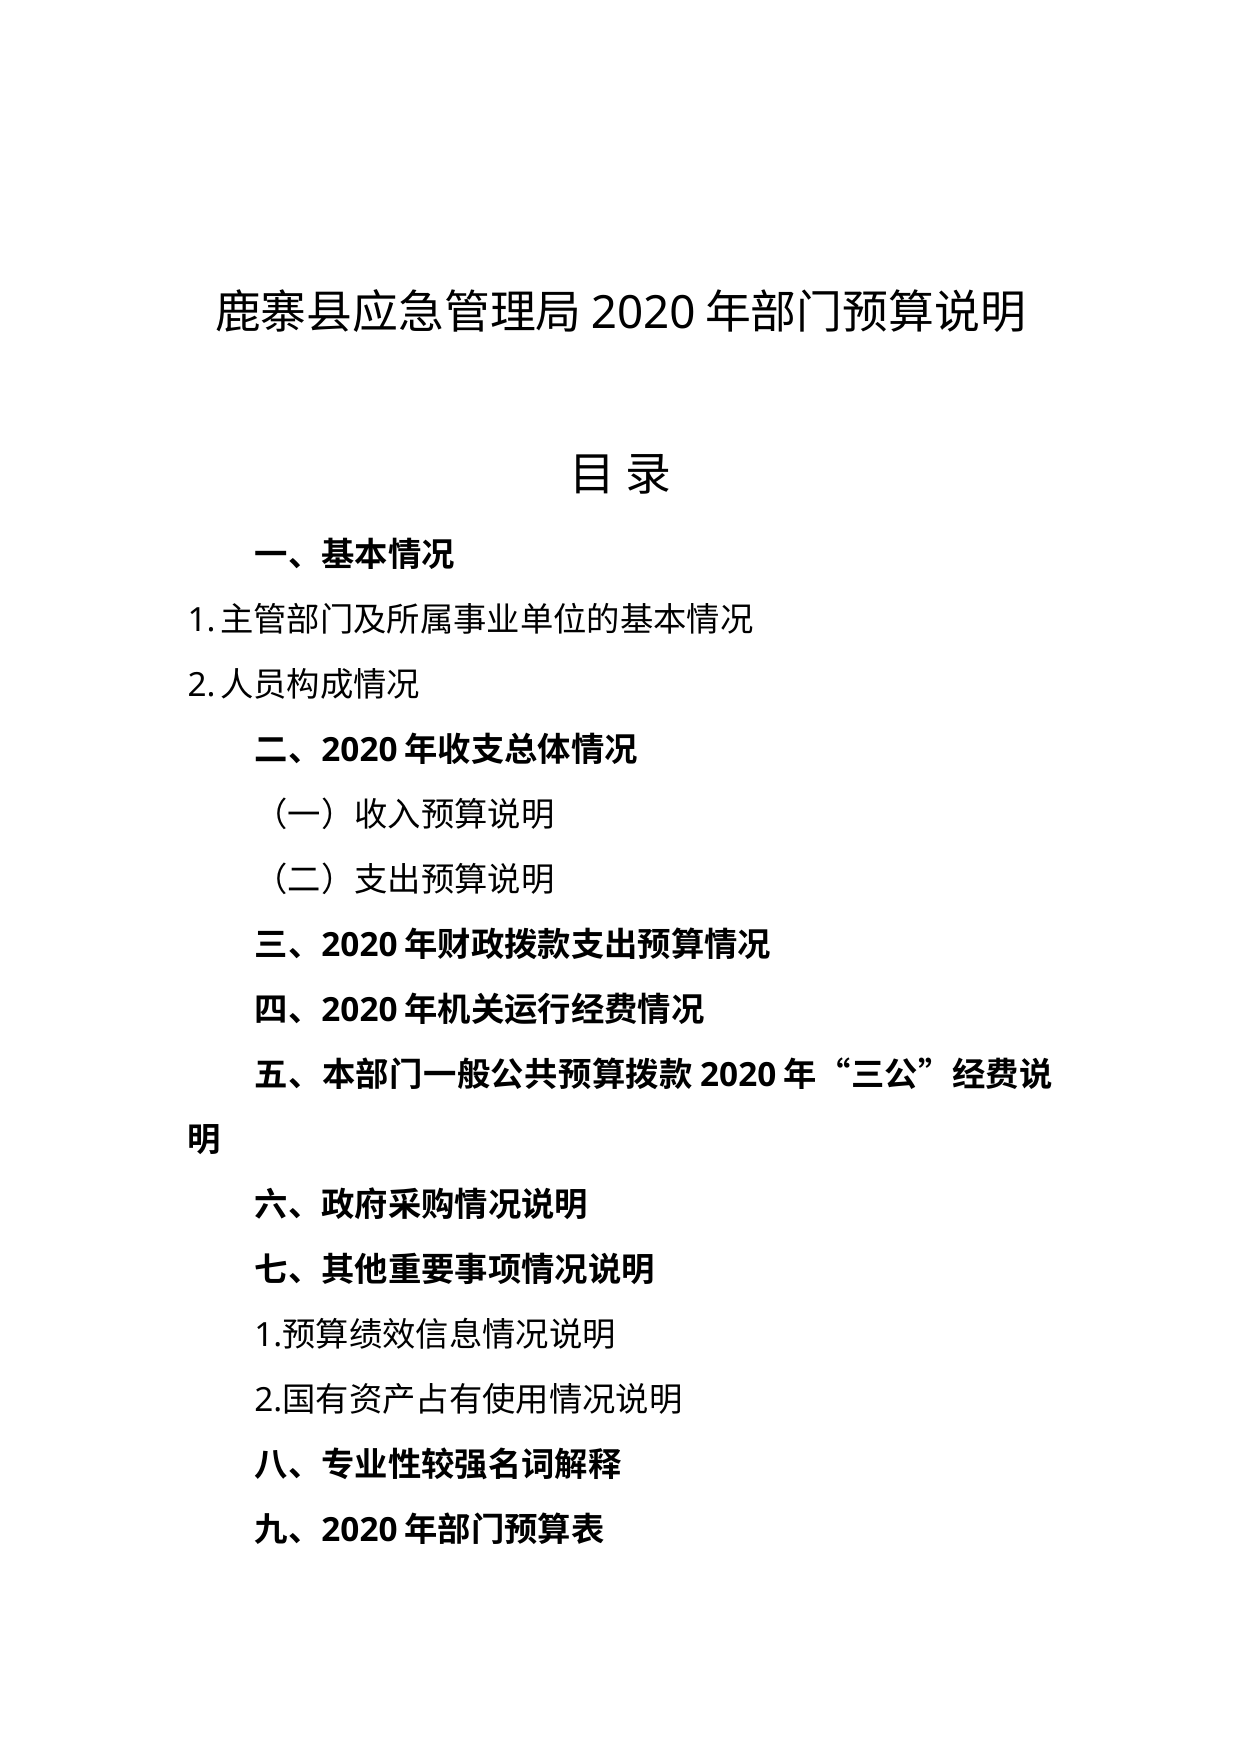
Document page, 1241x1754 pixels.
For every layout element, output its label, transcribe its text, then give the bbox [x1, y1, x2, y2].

text 九、2020年部门预算表 [187, 1494, 1053, 1559]
text （一）收入预算说明 [187, 779, 1053, 844]
text （二）支出预算说明 [187, 844, 1053, 909]
text 四、2020年机关运行经费情况 [187, 974, 1053, 1039]
text 二、2020年收支总体情况 [187, 714, 1053, 779]
text 2.国有资产占有使用情况说明 [187, 1364, 1053, 1429]
text 五、本部门一般公共预算拨款2020年“三公”经费说明 [187, 1039, 1053, 1169]
text 六、政府采购情况说明 [187, 1169, 1053, 1234]
text 鹿寨县应急管理局2020年部门预算说明 [187, 259, 1053, 357]
text 1.预算绩效信息情况说明 [187, 1299, 1053, 1364]
text 七、其他重要事项情况说明 [187, 1234, 1053, 1299]
text 八、专业性较强名词解释 [187, 1429, 1053, 1494]
list 主管部门及所属事业单位的基本情况 [187, 584, 1053, 649]
list 基本情况 [187, 519, 1053, 584]
list 人员构成情况 [187, 649, 1053, 714]
text 目 录 [187, 422, 1053, 519]
text 三、2020年财政拨款支出预算情况 [187, 909, 1053, 974]
